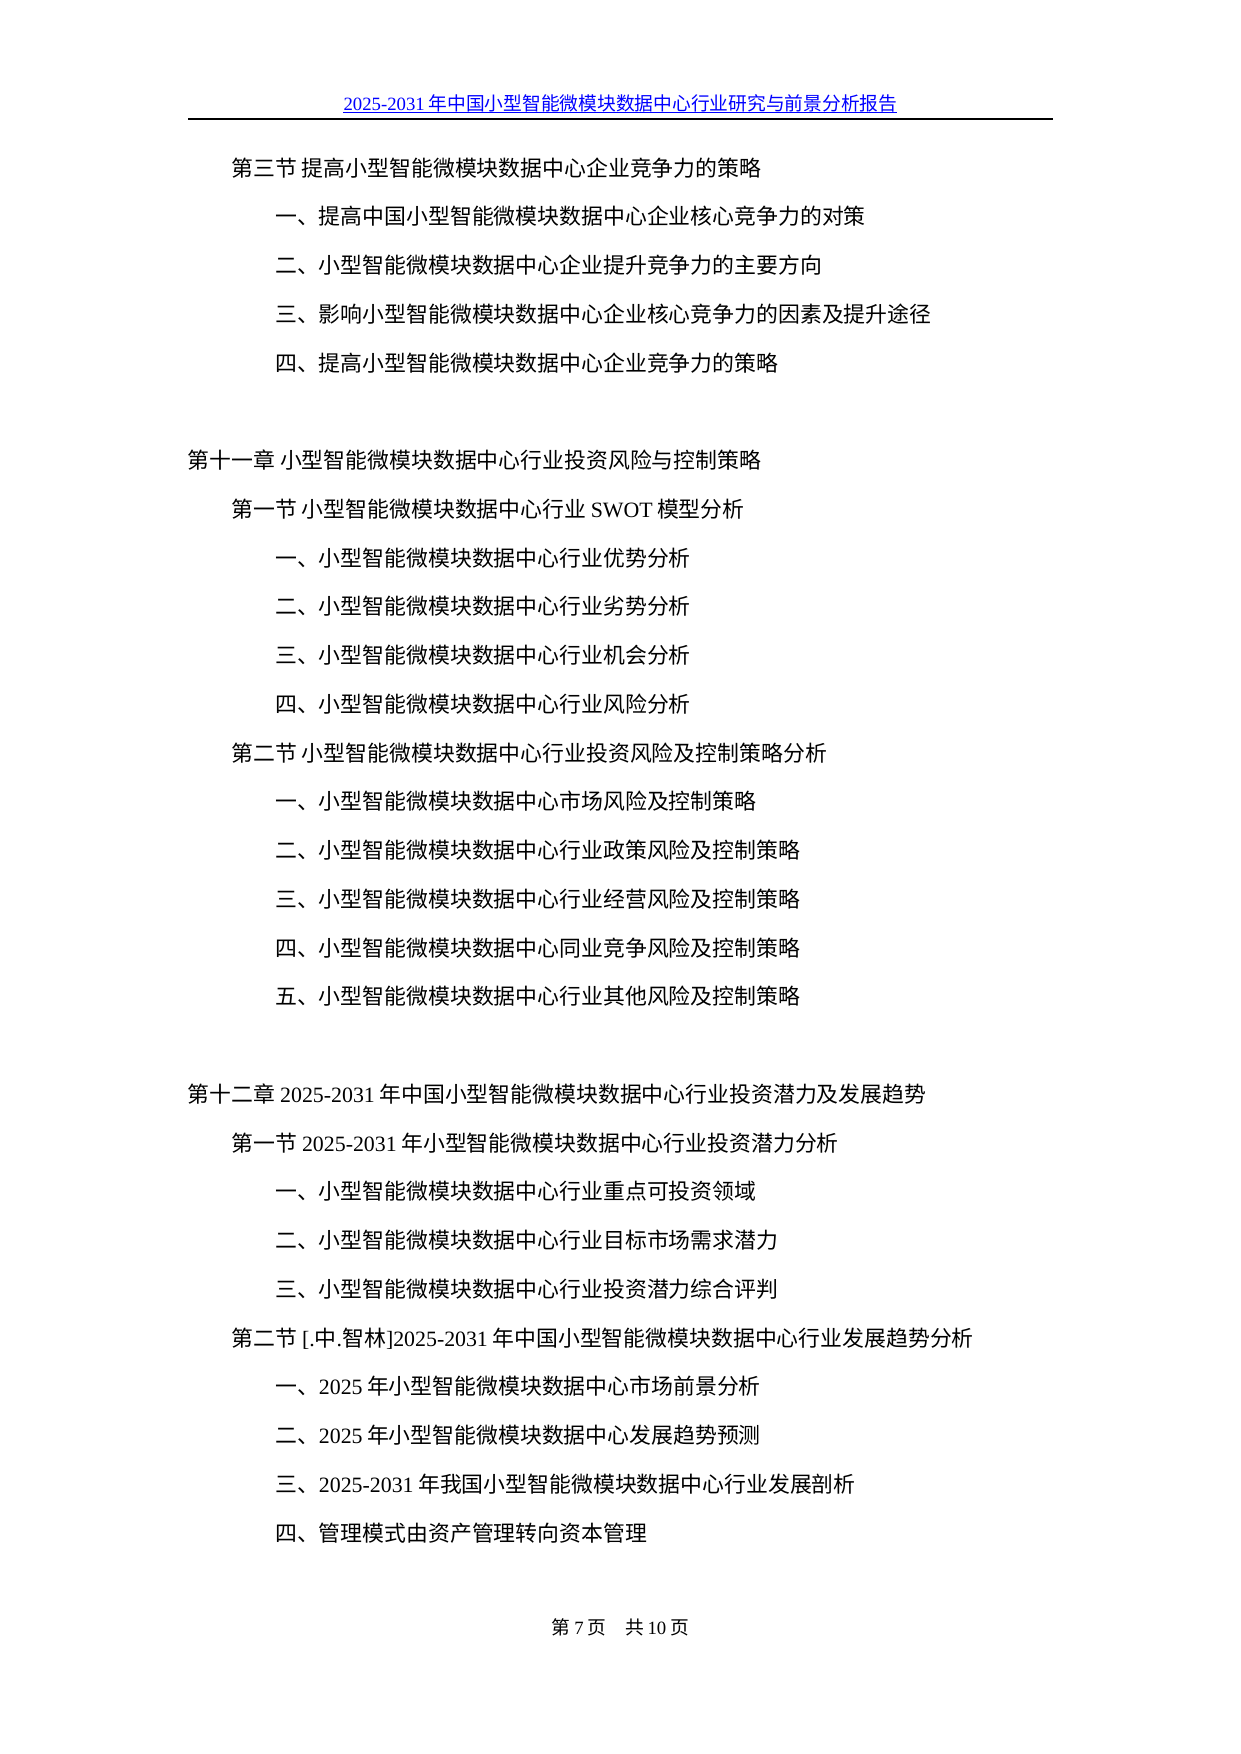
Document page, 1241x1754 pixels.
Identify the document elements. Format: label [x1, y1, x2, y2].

text [187, 150, 1053, 1548]
